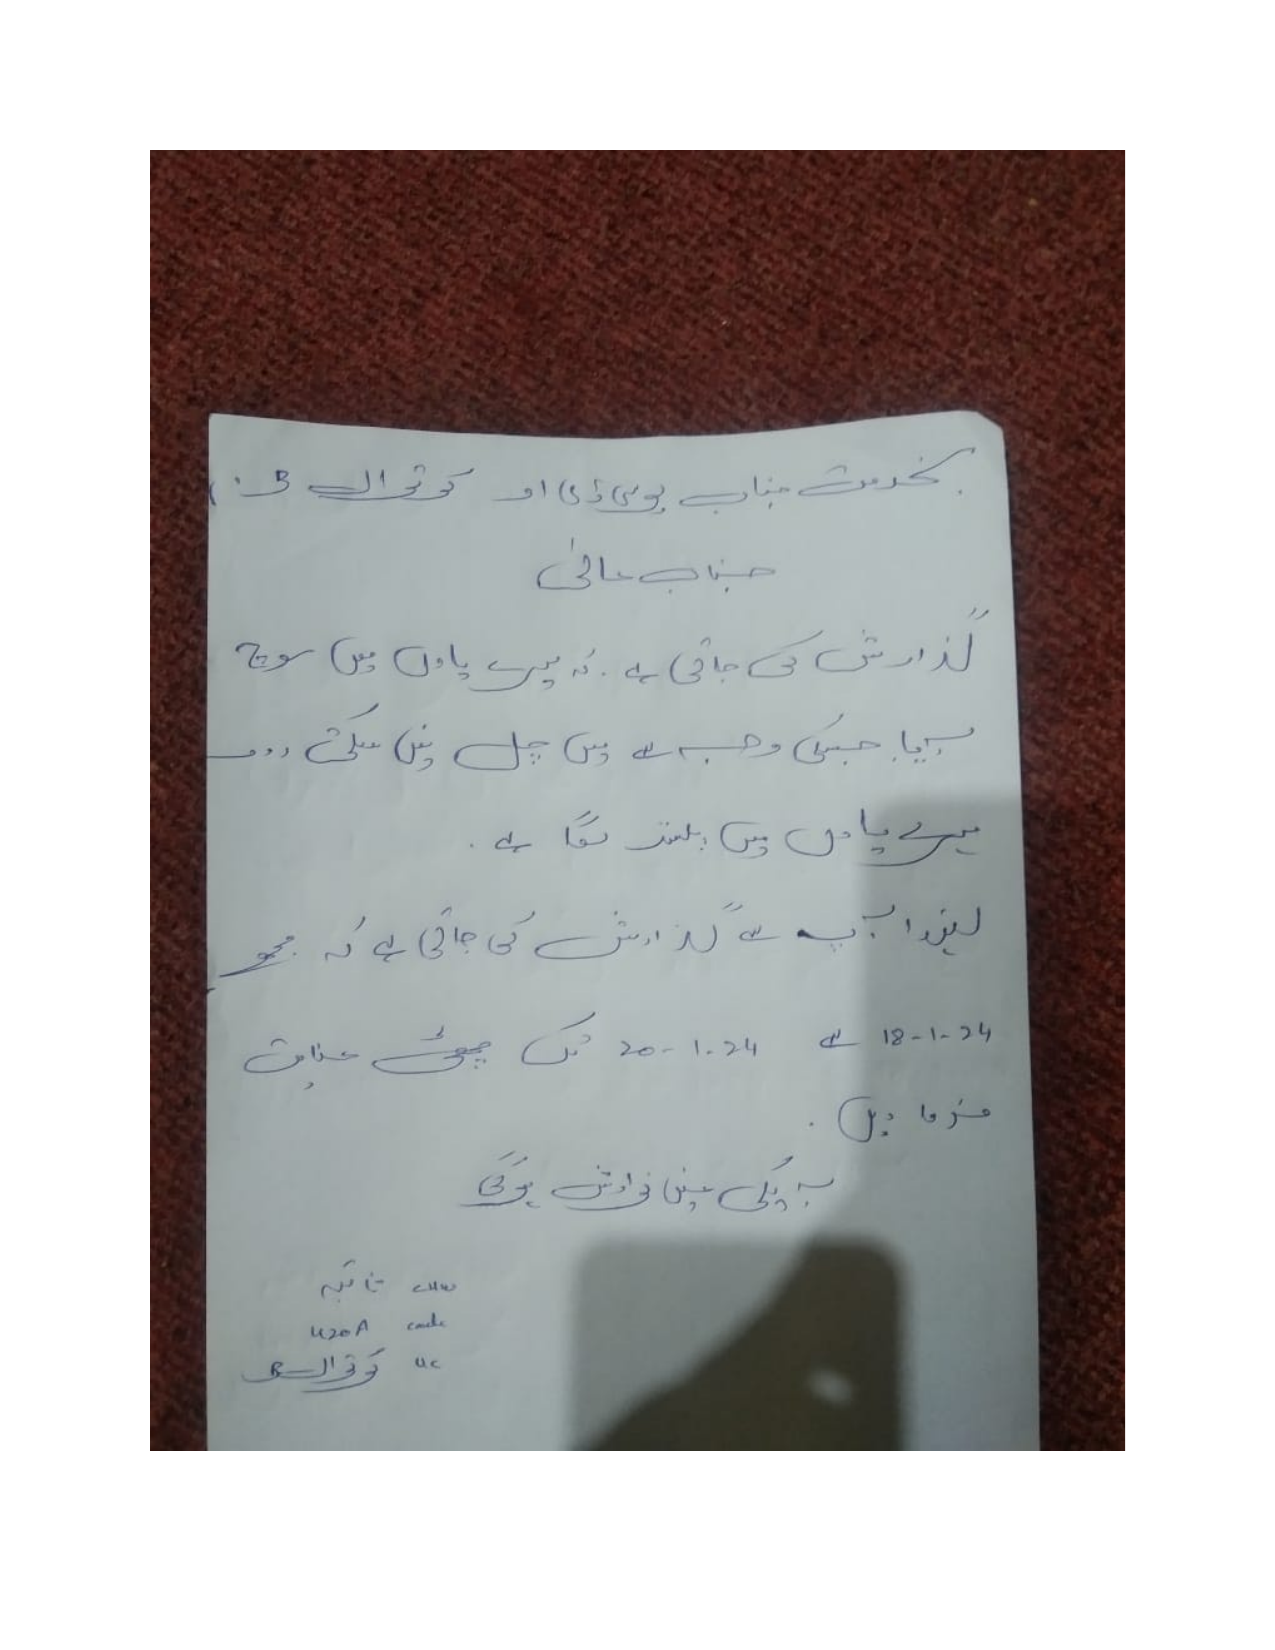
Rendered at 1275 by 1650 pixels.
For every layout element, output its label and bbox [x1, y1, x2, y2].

picture [150, 150, 1125, 1451]
